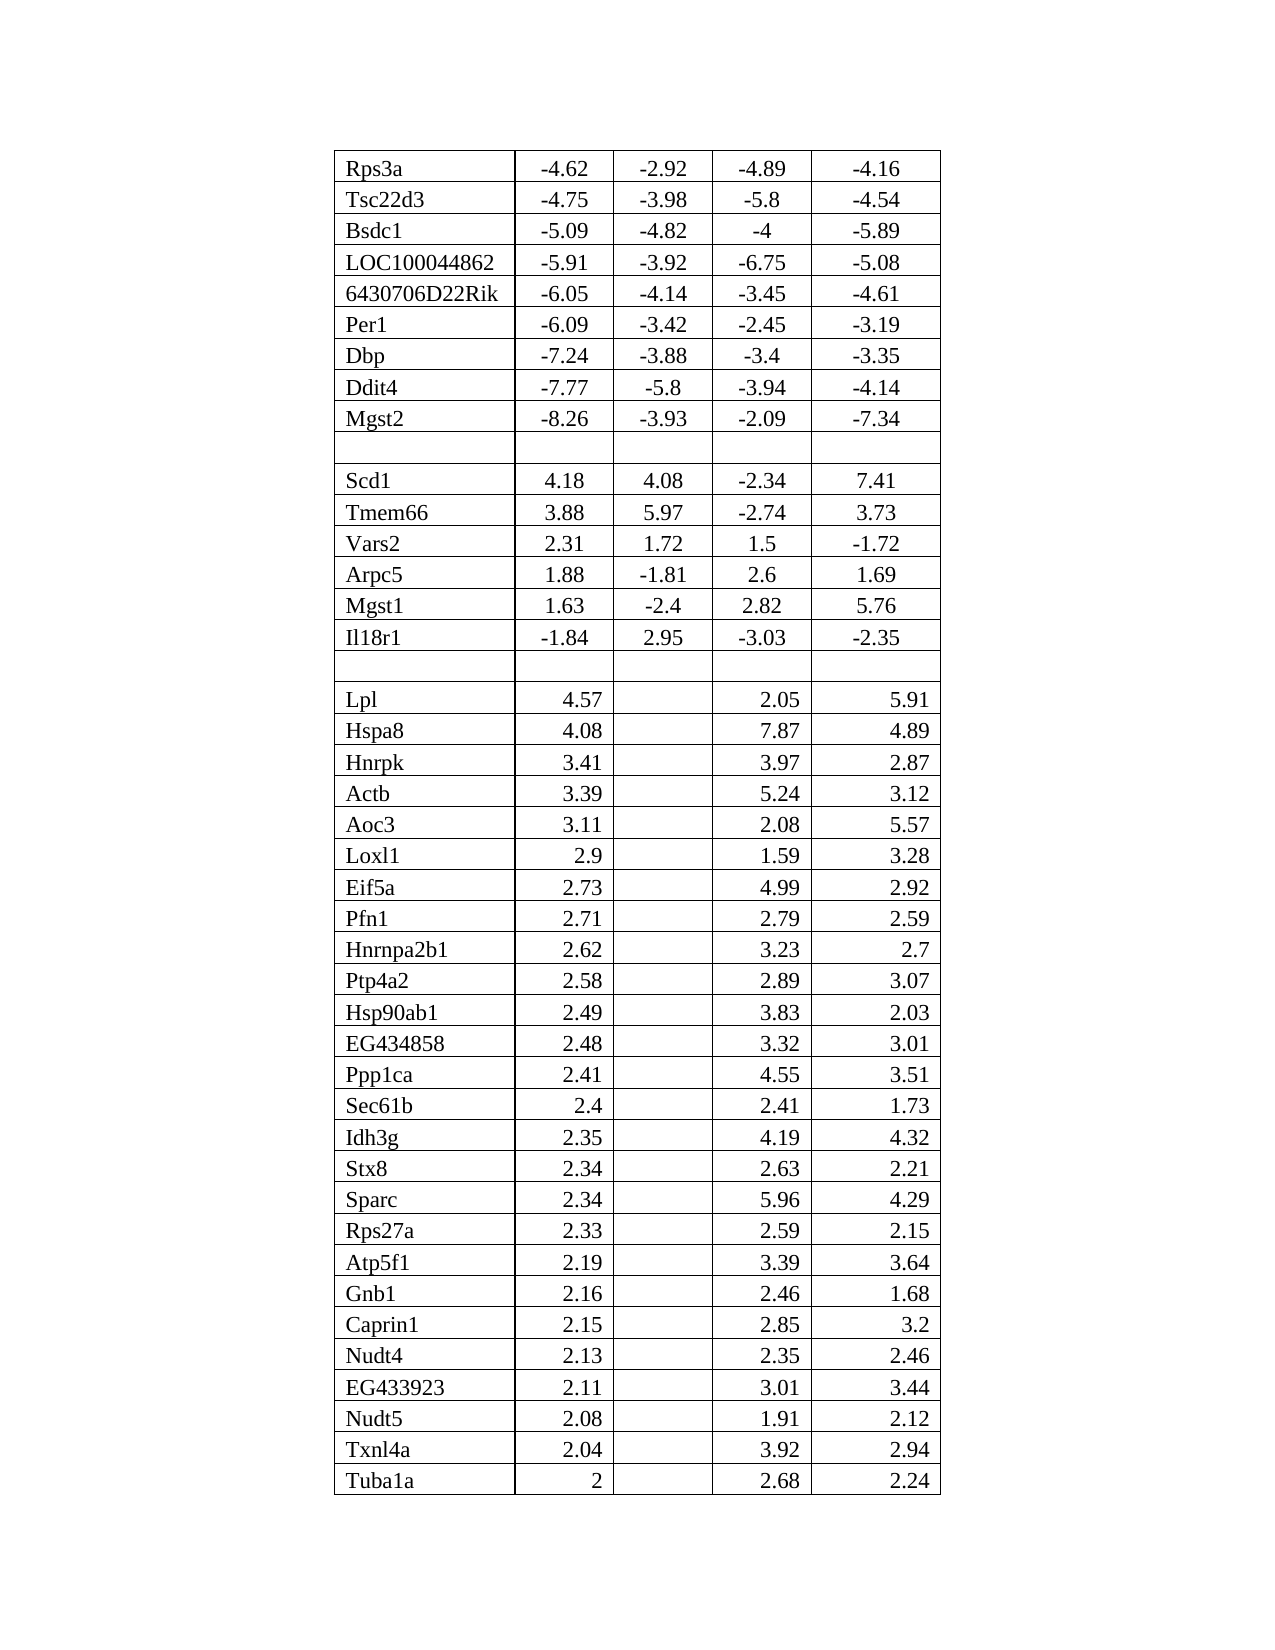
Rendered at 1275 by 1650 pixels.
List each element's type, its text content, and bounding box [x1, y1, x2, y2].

table_cell Sec61b [335, 1089, 514, 1119]
table_cell LOC100044862 [335, 245, 514, 275]
table_cell 4.08 [614, 464, 712, 494]
table_cell -8.26 [516, 401, 613, 431]
table_cell -5.09 [516, 214, 613, 244]
table_cell 3.44 [812, 1370, 940, 1400]
table_cell [614, 1339, 712, 1369]
table_cell 2.59 [713, 1214, 811, 1244]
table_cell [614, 1214, 712, 1244]
table_cell 2.9 [516, 839, 613, 869]
table_cell -3.4 [713, 339, 811, 369]
table_cell [812, 432, 940, 462]
table_cell [516, 651, 613, 681]
table_cell [614, 1026, 712, 1056]
table_cell 3.83 [713, 995, 811, 1025]
table_cell Ppp1ca [335, 1057, 514, 1087]
table_cell 2.79 [713, 901, 811, 931]
table_cell [614, 651, 712, 681]
table_cell [614, 1432, 712, 1462]
table_cell Hsp90ab1 [335, 995, 514, 1025]
table_cell 2.31 [516, 526, 613, 556]
table_cell Per1 [335, 307, 514, 337]
table_cell 7.41 [812, 464, 940, 494]
table_cell 2.35 [516, 1120, 613, 1150]
table_cell Loxl1 [335, 839, 514, 869]
table_cell -4 [713, 214, 811, 244]
table_cell -3.98 [614, 182, 712, 212]
table_cell -3.35 [812, 339, 940, 369]
table_cell 5.91 [812, 682, 940, 712]
table_cell 2.49 [516, 995, 613, 1025]
table_cell [614, 964, 712, 994]
table_cell 4.57 [516, 682, 613, 712]
table_cell 2.46 [812, 1339, 940, 1369]
table_cell 1.72 [614, 526, 712, 556]
table_cell 2.4 [516, 1089, 613, 1119]
table_cell 2.48 [516, 1026, 613, 1056]
table_cell [614, 1057, 712, 1087]
table_cell 4.19 [713, 1120, 811, 1150]
table_cell -4.16 [812, 151, 940, 181]
table_cell 4.18 [516, 464, 613, 494]
table_cell 2.41 [713, 1089, 811, 1119]
table_cell 3.73 [812, 495, 940, 525]
table_cell -4.62 [516, 151, 613, 181]
table_cell [713, 432, 811, 462]
table_cell Stx8 [335, 1151, 514, 1181]
table_cell Ptp4a2 [335, 964, 514, 994]
table_cell Tuba1a [335, 1464, 514, 1494]
table_cell [614, 1370, 712, 1400]
table_cell 3.11 [516, 807, 613, 837]
table_cell 4.08 [516, 714, 613, 744]
table_cell -7.34 [812, 401, 940, 431]
table_cell Arpc5 [335, 557, 514, 587]
table_cell Vars2 [335, 526, 514, 556]
table_cell Nudt5 [335, 1401, 514, 1431]
table_cell 3.07 [812, 964, 940, 994]
table_cell 2.95 [614, 620, 712, 650]
table_cell -4.89 [713, 151, 811, 181]
table_cell [614, 1401, 712, 1431]
table_cell 1.88 [516, 557, 613, 587]
table_cell 4.32 [812, 1120, 940, 1150]
table_cell [614, 1276, 712, 1306]
table_cell [614, 714, 712, 744]
table_cell -2.92 [614, 151, 712, 181]
table_cell 3.41 [516, 745, 613, 775]
table_cell [614, 901, 712, 931]
table_cell -4.54 [812, 182, 940, 212]
table_cell -7.77 [516, 370, 613, 400]
table_cell Hnrpk [335, 745, 514, 775]
table_cell -2.45 [713, 307, 811, 337]
table_cell [614, 870, 712, 900]
table_cell 2.34 [516, 1182, 613, 1212]
table_cell 2.11 [516, 1370, 613, 1400]
table_cell Actb [335, 776, 514, 806]
table_cell -2.74 [713, 495, 811, 525]
table_cell 2.82 [713, 589, 811, 619]
table_cell 3.97 [713, 745, 811, 775]
table_cell -4.14 [812, 370, 940, 400]
table_cell -5.89 [812, 214, 940, 244]
table_cell Bsdc1 [335, 214, 514, 244]
table_cell [614, 1182, 712, 1212]
table_cell Atp5f1 [335, 1245, 514, 1275]
table_cell Scd1 [335, 464, 514, 494]
table_cell Hnrnpa2b1 [335, 932, 514, 962]
table_cell 5.24 [713, 776, 811, 806]
table_cell -6.05 [516, 276, 613, 306]
table_cell -3.03 [713, 620, 811, 650]
table_cell 7.87 [713, 714, 811, 744]
table_cell [614, 1307, 712, 1337]
table_cell -5.91 [516, 245, 613, 275]
table_cell 4.29 [812, 1182, 940, 1212]
table_cell Ddit4 [335, 370, 514, 400]
table_cell [614, 995, 712, 1025]
table_cell [614, 839, 712, 869]
table_cell 2.46 [713, 1276, 811, 1306]
table_cell -3.93 [614, 401, 712, 431]
table_cell 2.35 [713, 1339, 811, 1369]
table_cell -5.08 [812, 245, 940, 275]
table_cell -2.4 [614, 589, 712, 619]
table_cell Aoc3 [335, 807, 514, 837]
table_cell -2.34 [713, 464, 811, 494]
table_cell 1.69 [812, 557, 940, 587]
table_cell 3.23 [713, 932, 811, 962]
table_cell [335, 432, 514, 462]
table_cell 5.76 [812, 589, 940, 619]
table_cell -1.81 [614, 557, 712, 587]
table_cell [614, 432, 712, 462]
table_cell 2.12 [812, 1401, 940, 1431]
table_cell -5.8 [713, 182, 811, 212]
table_cell -4.82 [614, 214, 712, 244]
table_cell 3.12 [812, 776, 940, 806]
table_cell Mgst1 [335, 589, 514, 619]
table_cell 2.68 [713, 1464, 811, 1494]
table_cell Rps3a [335, 151, 514, 181]
table_cell 2.16 [516, 1276, 613, 1306]
table_cell 4.89 [812, 714, 940, 744]
table_cell 1.63 [516, 589, 613, 619]
table_cell [614, 745, 712, 775]
table_cell [614, 932, 712, 962]
table_cell 2.7 [812, 932, 940, 962]
table_cell 2.05 [713, 682, 811, 712]
table_cell [614, 1089, 712, 1119]
table_cell 1.73 [812, 1089, 940, 1119]
table_cell 2.92 [812, 870, 940, 900]
table_cell Pfn1 [335, 901, 514, 931]
table_cell -4.61 [812, 276, 940, 306]
table_cell 2.24 [812, 1464, 940, 1494]
table_cell 4.55 [713, 1057, 811, 1087]
table_cell -4.75 [516, 182, 613, 212]
table_cell 3.39 [516, 776, 613, 806]
table_cell Il18r1 [335, 620, 514, 650]
table_cell 1.59 [713, 839, 811, 869]
table_cell 2.13 [516, 1339, 613, 1369]
table_cell 3.01 [713, 1370, 811, 1400]
table_cell Idh3g [335, 1120, 514, 1150]
table_cell -7.24 [516, 339, 613, 369]
table_cell 1.68 [812, 1276, 940, 1306]
table_cell 3.01 [812, 1026, 940, 1056]
table_cell [614, 682, 712, 712]
table_cell -5.8 [614, 370, 712, 400]
table_cell -3.19 [812, 307, 940, 337]
table_cell 5.96 [713, 1182, 811, 1212]
table_cell 2.08 [516, 1401, 613, 1431]
table_cell [713, 651, 811, 681]
table_cell 3.32 [713, 1026, 811, 1056]
table_cell 3.2 [812, 1307, 940, 1337]
table_cell -1.84 [516, 620, 613, 650]
table_cell 2.04 [516, 1432, 613, 1462]
table_cell 2.73 [516, 870, 613, 900]
table_cell 2.33 [516, 1214, 613, 1244]
table_cell Mgst2 [335, 401, 514, 431]
table_cell Sparc [335, 1182, 514, 1212]
table_cell 2.71 [516, 901, 613, 931]
table_cell Hspa8 [335, 714, 514, 744]
table_cell -3.42 [614, 307, 712, 337]
table_cell 2.63 [713, 1151, 811, 1181]
table_cell 5.57 [812, 807, 940, 837]
table_cell 4.99 [713, 870, 811, 900]
table_cell [614, 1464, 712, 1494]
table_cell -3.92 [614, 245, 712, 275]
table_cell 2.87 [812, 745, 940, 775]
table_cell 2.94 [812, 1432, 940, 1462]
table_cell Nudt4 [335, 1339, 514, 1369]
table_cell 2.21 [812, 1151, 940, 1181]
table_cell 2.08 [713, 807, 811, 837]
table_cell Rps27a [335, 1214, 514, 1244]
table_cell 2.62 [516, 932, 613, 962]
table_cell -1.72 [812, 526, 940, 556]
table_cell 2.19 [516, 1245, 613, 1275]
table_cell -2.35 [812, 620, 940, 650]
table_cell 3.28 [812, 839, 940, 869]
table_cell [614, 807, 712, 837]
table_cell 2 [516, 1464, 613, 1494]
table_cell -4.14 [614, 276, 712, 306]
table_cell -6.09 [516, 307, 613, 337]
table_cell 3.64 [812, 1245, 940, 1275]
table_cell [516, 432, 613, 462]
table_cell 2.59 [812, 901, 940, 931]
table_cell -3.94 [713, 370, 811, 400]
table_cell EG434858 [335, 1026, 514, 1056]
table_cell -3.45 [713, 276, 811, 306]
table_cell -6.75 [713, 245, 811, 275]
table_cell -2.09 [713, 401, 811, 431]
table_cell 2.15 [516, 1307, 613, 1337]
table_cell [614, 776, 712, 806]
table_cell 2.34 [516, 1151, 613, 1181]
table_cell Dbp [335, 339, 514, 369]
table_cell 2.03 [812, 995, 940, 1025]
table_cell 3.51 [812, 1057, 940, 1087]
table_cell Tsc22d3 [335, 182, 514, 212]
table_cell 5.97 [614, 495, 712, 525]
table_cell [812, 651, 940, 681]
table_cell 3.88 [516, 495, 613, 525]
table_cell 1.5 [713, 526, 811, 556]
table_cell 2.6 [713, 557, 811, 587]
table_cell [614, 1120, 712, 1150]
table_cell 2.89 [713, 964, 811, 994]
table_cell Txnl4a [335, 1432, 514, 1462]
table_cell Eif5a [335, 870, 514, 900]
table_cell -3.88 [614, 339, 712, 369]
table_cell 2.85 [713, 1307, 811, 1337]
table_cell 2.15 [812, 1214, 940, 1244]
table_cell 2.58 [516, 964, 613, 994]
table_cell [614, 1245, 712, 1275]
table_cell [335, 651, 514, 681]
table_cell 3.39 [713, 1245, 811, 1275]
table_cell Gnb1 [335, 1276, 514, 1306]
table_cell 1.91 [713, 1401, 811, 1431]
table_cell EG433923 [335, 1370, 514, 1400]
table_cell Lpl [335, 682, 514, 712]
table_cell [614, 1151, 712, 1181]
table_cell 2.41 [516, 1057, 613, 1087]
table_cell Caprin1 [335, 1307, 514, 1337]
table_cell 3.92 [713, 1432, 811, 1462]
table_cell Tmem66 [335, 495, 514, 525]
table_cell 6430706D22Rik [335, 276, 514, 306]
